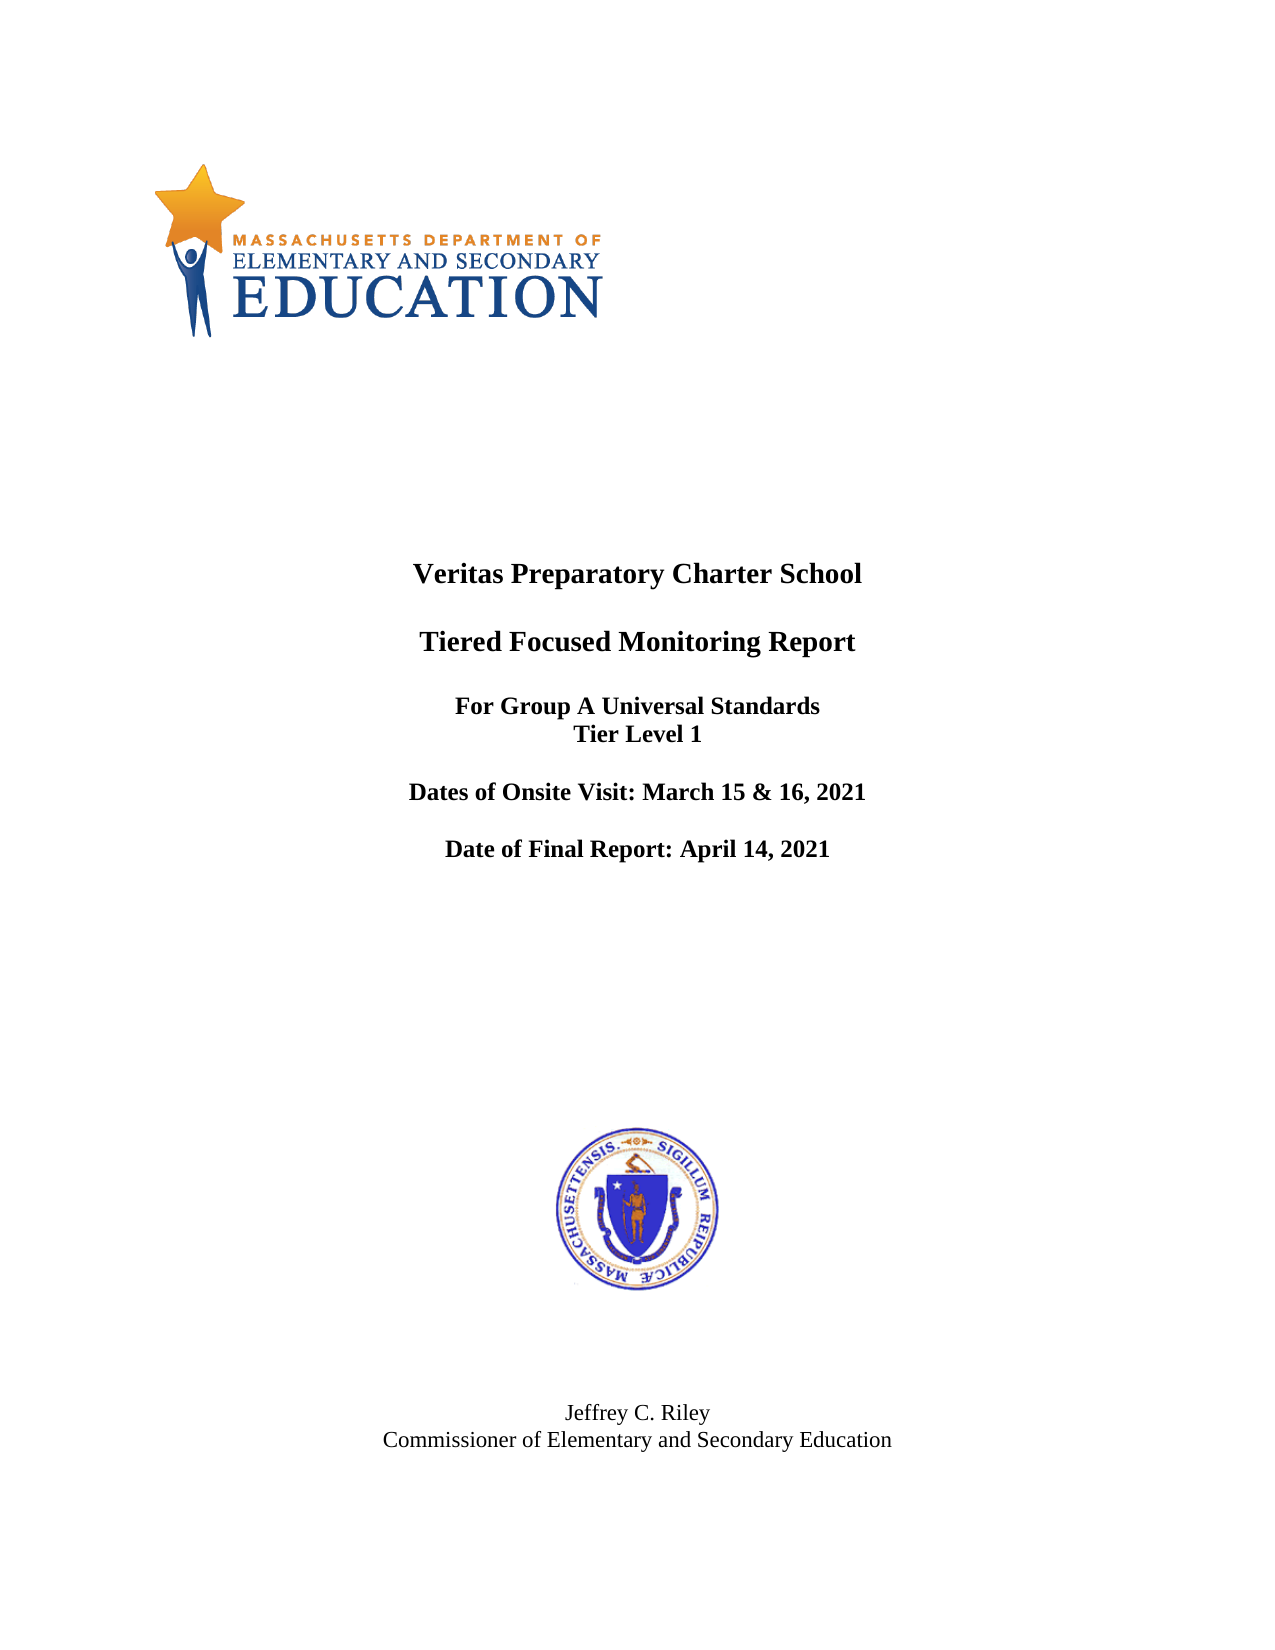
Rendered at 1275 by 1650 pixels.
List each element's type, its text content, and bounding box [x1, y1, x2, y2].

text Commissioner of Elementary and Secondary Education [150, 1426, 1125, 1452]
text Dates of Onsite Visit: March 15 & 16, 2021 [150, 777, 1125, 806]
text Tier Level 1 [150, 719, 1125, 748]
picture [553, 1126, 722, 1294]
text Veritas Preparatory Charter School [150, 557, 1125, 590]
text Jeffrey C. Riley [150, 1399, 1125, 1426]
text Tiered Focused Monitoring Report [150, 624, 1125, 657]
text Date of Final Report: April 14, 2021 [150, 834, 1125, 863]
text For Group A Universal Standards [150, 691, 1125, 719]
picture [150, 150, 608, 372]
